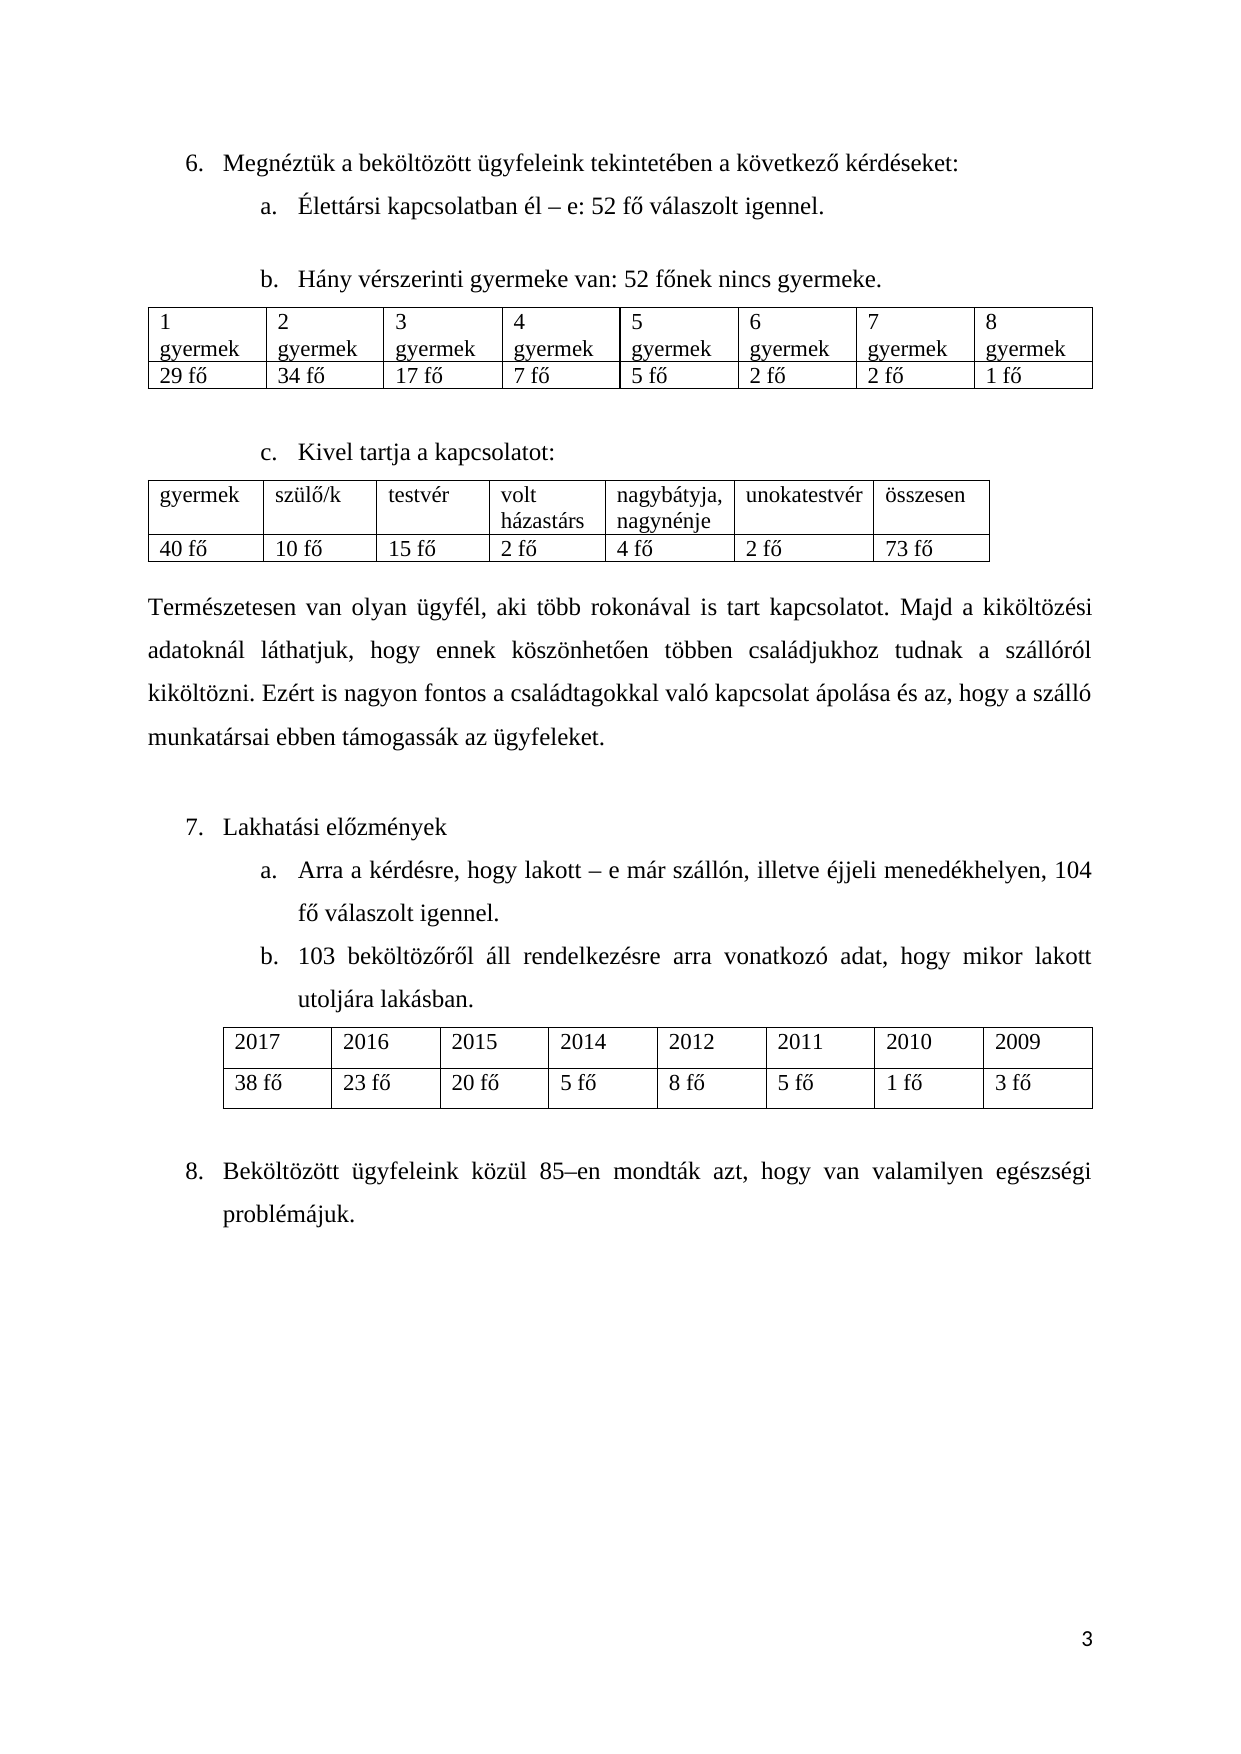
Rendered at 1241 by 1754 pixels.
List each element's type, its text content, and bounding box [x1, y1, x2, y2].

list Beköltözött ügyfeleink közül 85–en mondták azt, hogy van valamilyen egészségi problémájuk. [185, 1156, 1093, 1228]
table_cell 5 fő [767, 1069, 874, 1108]
table_cell 17 fő [384, 362, 502, 388]
table_cell 5 fő [549, 1069, 657, 1108]
table_cell 34 fő [267, 362, 383, 388]
table_cell 7 fő [503, 362, 619, 388]
table_header testvér [377, 481, 489, 533]
table_header nagybátyja, nagynénje [606, 481, 734, 533]
subtitle Élettársi kapcsolatban él – e: 52 fő válaszolt igennel. [260, 191, 1093, 219]
subtitle Hány vérszerinti gyermeke van: 52 főnek nincs gyermeke. [260, 264, 1093, 293]
table_cell 2 fő [490, 535, 605, 561]
table_header 2015 [441, 1028, 548, 1068]
table_header 2009 [984, 1028, 1092, 1068]
table_cell 2 fő [857, 362, 974, 388]
table_header 2010 [875, 1028, 983, 1068]
subtitle Természetesen van olyan ügyfél, aki több rokonával is tart kapcsolatot. Majd a kiköltözési adatoknál láthatjuk, hogy ennek köszönhetően többen családjukhoz tudnak a szállóról kiköltözni. Ezért is nagyon fontos a családtagokkal való kapcsolat ápolása és az, hogy a szálló munkatársai ebben támogassák az ügyfeleket. [148, 592, 1093, 750]
table_cell 73 fő [874, 535, 989, 561]
table_cell 20 fő [441, 1069, 548, 1108]
table_cell 15 fő [377, 535, 489, 561]
subtitle Kivel tartja a kapcsolatot: [260, 437, 1093, 465]
table_cell 40 fő [149, 535, 263, 561]
table_cell 29 fő [149, 362, 266, 388]
table_cell 1 fő [975, 362, 1092, 388]
table_header szülő/k [264, 481, 376, 533]
table_header 4 gyermek [503, 308, 619, 361]
table_cell 4 fő [606, 535, 734, 561]
table_header 2011 [767, 1028, 874, 1068]
table_header 1 gyermek [149, 308, 266, 361]
table_header összesen [874, 481, 989, 533]
subtitle Arra a kérdésre, hogy lakott – e már szállón, illetve éjjeli menedékhelyen, 104 fő válaszolt igennel. [260, 855, 1093, 927]
table_header gyermek [149, 481, 263, 533]
table_cell 38 fő [224, 1069, 331, 1108]
table_header 2012 [658, 1028, 766, 1068]
table_cell 10 fő [264, 535, 376, 561]
table_header volt házastárs [490, 481, 605, 533]
table_header 8 gyermek [975, 308, 1092, 361]
table_header unokatestvér [735, 481, 873, 533]
table_cell 1 fő [875, 1069, 983, 1108]
table_cell 2 fő [739, 362, 856, 388]
table_header 2014 [549, 1028, 657, 1068]
table_header 6 gyermek [739, 308, 856, 361]
table_header 7 gyermek [857, 308, 974, 361]
subtitle Megnéztük a beköltözött ügyfeleink tekintetében a következő kérdéseket: [185, 148, 1093, 176]
table_header 2016 [332, 1028, 440, 1068]
table_cell 23 fő [332, 1069, 440, 1108]
table_cell 2 fő [735, 535, 873, 561]
table_header 2017 [224, 1028, 331, 1068]
table_header 3 gyermek [384, 308, 502, 361]
table_header 2 gyermek [267, 308, 383, 361]
subtitle Lakhatási előzmények [185, 812, 1093, 840]
subtitle 103 beköltözőről áll rendelkezésre arra vonatkozó adat, hogy mikor lakott utoljára lakásban. [260, 941, 1093, 1013]
table_cell 8 fő [658, 1069, 766, 1108]
table_cell 5 fő [621, 362, 738, 388]
table_header 5 gyermek [621, 308, 738, 361]
table_cell 3 fő [984, 1069, 1092, 1108]
